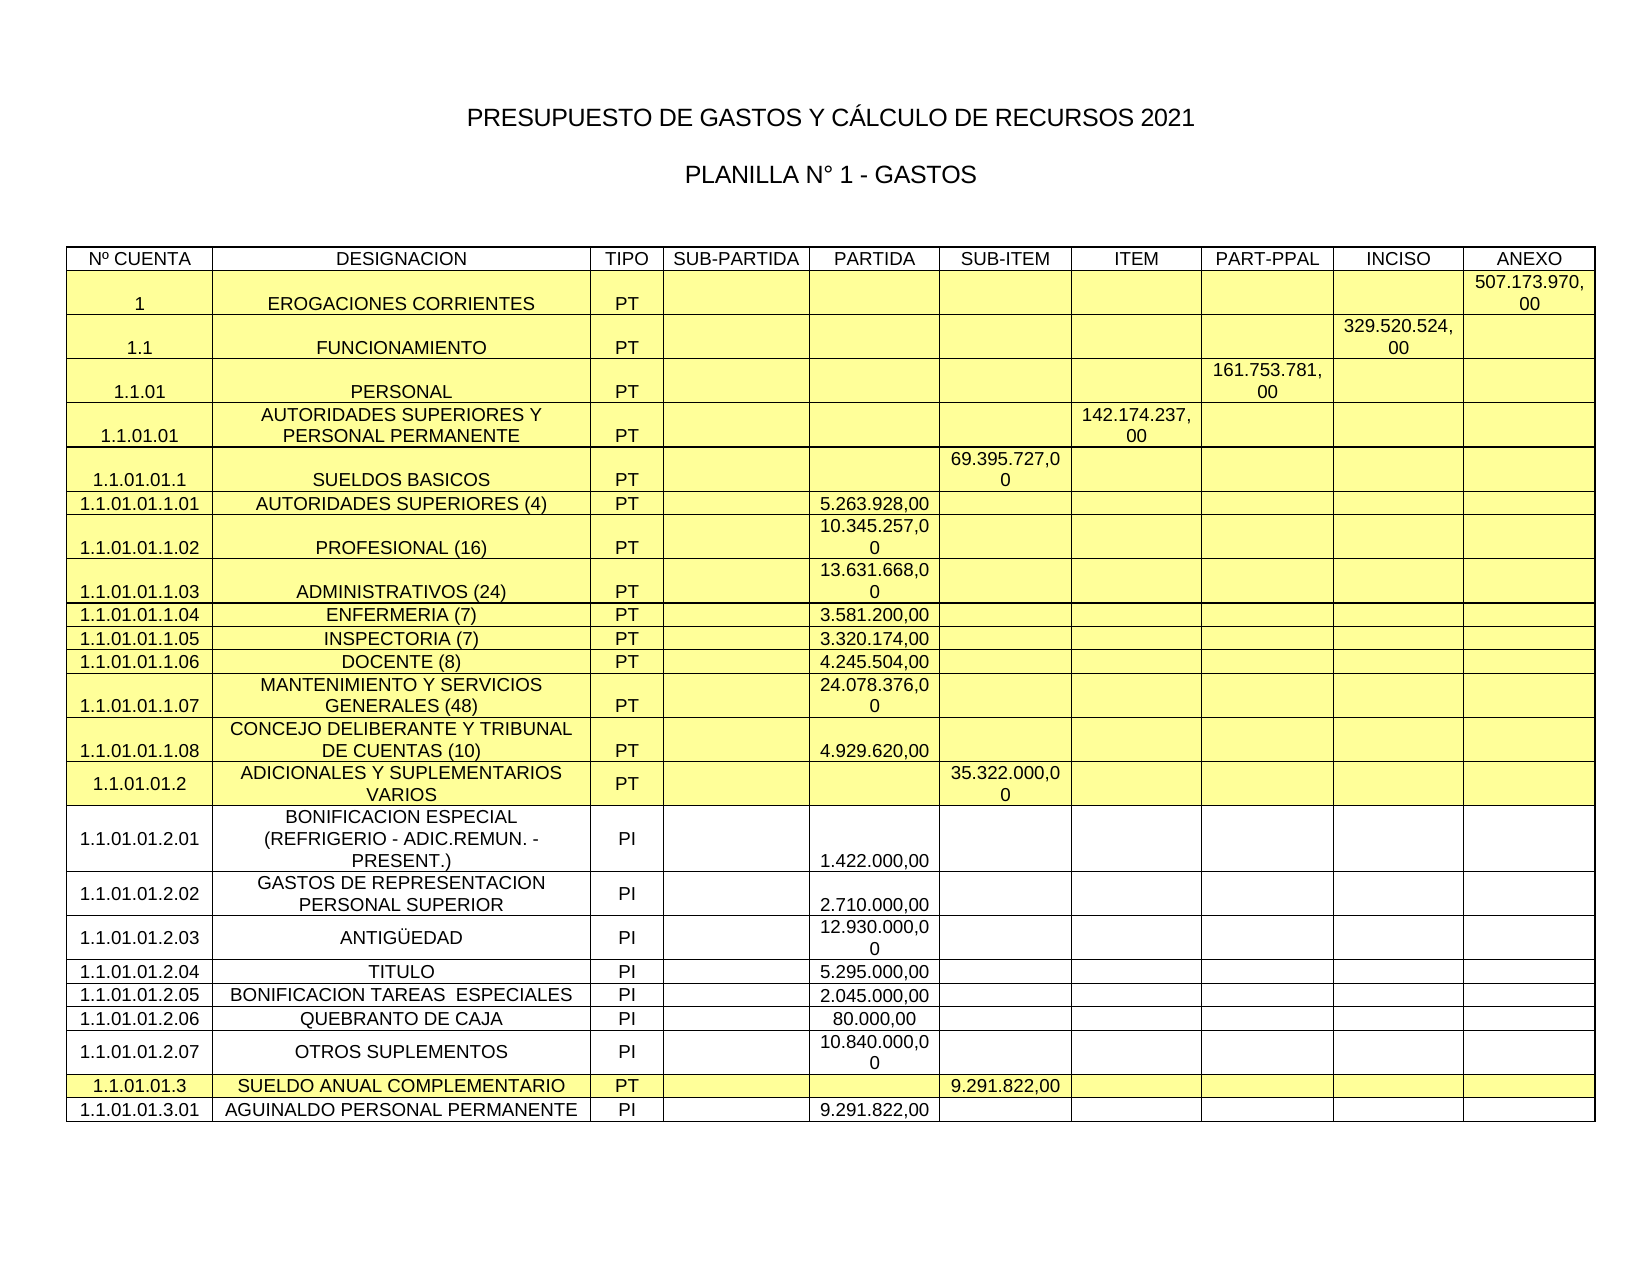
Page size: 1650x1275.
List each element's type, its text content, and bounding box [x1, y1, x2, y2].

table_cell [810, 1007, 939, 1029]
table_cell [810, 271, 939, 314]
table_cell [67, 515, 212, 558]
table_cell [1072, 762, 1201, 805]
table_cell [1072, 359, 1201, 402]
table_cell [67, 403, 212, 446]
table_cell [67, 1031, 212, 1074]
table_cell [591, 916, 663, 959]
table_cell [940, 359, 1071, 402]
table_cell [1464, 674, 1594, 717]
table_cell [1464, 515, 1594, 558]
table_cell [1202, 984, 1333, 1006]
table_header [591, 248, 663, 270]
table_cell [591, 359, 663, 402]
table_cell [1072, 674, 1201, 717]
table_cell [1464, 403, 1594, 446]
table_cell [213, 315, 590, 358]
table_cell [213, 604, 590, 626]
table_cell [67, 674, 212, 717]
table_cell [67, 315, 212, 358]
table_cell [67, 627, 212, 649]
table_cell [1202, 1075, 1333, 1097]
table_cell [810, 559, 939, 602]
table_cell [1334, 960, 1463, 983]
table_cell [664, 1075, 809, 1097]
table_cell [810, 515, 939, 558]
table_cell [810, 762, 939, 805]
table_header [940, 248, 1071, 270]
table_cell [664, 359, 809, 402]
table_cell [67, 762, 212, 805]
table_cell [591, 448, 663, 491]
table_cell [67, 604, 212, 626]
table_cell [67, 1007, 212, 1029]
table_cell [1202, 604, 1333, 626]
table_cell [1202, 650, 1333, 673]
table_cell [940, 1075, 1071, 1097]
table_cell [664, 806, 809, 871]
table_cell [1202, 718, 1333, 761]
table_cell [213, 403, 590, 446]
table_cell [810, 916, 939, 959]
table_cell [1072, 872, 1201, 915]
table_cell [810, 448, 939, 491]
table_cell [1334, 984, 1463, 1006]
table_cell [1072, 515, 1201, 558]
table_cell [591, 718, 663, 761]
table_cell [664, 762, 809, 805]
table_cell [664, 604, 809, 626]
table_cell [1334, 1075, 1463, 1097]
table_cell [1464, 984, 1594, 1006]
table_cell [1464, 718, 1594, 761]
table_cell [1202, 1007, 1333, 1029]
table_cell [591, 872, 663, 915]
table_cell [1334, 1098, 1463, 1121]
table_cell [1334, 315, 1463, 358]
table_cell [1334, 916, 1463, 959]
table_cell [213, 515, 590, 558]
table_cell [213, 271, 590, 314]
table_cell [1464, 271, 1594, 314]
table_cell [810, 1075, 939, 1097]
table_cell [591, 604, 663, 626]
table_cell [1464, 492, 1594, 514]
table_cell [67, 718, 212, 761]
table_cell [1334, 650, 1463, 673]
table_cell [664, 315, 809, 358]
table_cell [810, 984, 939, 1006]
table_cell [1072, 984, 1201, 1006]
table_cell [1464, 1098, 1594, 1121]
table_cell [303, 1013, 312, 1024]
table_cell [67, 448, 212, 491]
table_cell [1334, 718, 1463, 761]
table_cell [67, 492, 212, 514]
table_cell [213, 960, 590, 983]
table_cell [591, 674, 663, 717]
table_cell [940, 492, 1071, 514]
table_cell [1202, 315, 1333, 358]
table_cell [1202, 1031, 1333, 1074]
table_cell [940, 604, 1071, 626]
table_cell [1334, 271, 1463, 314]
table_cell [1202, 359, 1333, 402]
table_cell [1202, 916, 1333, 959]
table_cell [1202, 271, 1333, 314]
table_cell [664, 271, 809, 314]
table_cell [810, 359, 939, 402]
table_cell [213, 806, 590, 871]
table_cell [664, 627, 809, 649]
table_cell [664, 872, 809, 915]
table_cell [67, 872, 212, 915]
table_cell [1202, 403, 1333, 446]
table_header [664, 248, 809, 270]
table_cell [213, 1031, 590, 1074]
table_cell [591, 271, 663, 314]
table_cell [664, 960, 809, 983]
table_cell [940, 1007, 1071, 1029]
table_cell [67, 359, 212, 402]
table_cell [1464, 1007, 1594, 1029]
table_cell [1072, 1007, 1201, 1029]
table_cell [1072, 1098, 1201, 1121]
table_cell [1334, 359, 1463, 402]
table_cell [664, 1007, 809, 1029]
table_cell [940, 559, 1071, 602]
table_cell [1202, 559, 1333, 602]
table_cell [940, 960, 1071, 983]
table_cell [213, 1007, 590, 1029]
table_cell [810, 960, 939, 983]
text PRESUPUESTO DE GASTOS Y CÁLCULO DE RECURSOS 2021 [59, 103, 1603, 131]
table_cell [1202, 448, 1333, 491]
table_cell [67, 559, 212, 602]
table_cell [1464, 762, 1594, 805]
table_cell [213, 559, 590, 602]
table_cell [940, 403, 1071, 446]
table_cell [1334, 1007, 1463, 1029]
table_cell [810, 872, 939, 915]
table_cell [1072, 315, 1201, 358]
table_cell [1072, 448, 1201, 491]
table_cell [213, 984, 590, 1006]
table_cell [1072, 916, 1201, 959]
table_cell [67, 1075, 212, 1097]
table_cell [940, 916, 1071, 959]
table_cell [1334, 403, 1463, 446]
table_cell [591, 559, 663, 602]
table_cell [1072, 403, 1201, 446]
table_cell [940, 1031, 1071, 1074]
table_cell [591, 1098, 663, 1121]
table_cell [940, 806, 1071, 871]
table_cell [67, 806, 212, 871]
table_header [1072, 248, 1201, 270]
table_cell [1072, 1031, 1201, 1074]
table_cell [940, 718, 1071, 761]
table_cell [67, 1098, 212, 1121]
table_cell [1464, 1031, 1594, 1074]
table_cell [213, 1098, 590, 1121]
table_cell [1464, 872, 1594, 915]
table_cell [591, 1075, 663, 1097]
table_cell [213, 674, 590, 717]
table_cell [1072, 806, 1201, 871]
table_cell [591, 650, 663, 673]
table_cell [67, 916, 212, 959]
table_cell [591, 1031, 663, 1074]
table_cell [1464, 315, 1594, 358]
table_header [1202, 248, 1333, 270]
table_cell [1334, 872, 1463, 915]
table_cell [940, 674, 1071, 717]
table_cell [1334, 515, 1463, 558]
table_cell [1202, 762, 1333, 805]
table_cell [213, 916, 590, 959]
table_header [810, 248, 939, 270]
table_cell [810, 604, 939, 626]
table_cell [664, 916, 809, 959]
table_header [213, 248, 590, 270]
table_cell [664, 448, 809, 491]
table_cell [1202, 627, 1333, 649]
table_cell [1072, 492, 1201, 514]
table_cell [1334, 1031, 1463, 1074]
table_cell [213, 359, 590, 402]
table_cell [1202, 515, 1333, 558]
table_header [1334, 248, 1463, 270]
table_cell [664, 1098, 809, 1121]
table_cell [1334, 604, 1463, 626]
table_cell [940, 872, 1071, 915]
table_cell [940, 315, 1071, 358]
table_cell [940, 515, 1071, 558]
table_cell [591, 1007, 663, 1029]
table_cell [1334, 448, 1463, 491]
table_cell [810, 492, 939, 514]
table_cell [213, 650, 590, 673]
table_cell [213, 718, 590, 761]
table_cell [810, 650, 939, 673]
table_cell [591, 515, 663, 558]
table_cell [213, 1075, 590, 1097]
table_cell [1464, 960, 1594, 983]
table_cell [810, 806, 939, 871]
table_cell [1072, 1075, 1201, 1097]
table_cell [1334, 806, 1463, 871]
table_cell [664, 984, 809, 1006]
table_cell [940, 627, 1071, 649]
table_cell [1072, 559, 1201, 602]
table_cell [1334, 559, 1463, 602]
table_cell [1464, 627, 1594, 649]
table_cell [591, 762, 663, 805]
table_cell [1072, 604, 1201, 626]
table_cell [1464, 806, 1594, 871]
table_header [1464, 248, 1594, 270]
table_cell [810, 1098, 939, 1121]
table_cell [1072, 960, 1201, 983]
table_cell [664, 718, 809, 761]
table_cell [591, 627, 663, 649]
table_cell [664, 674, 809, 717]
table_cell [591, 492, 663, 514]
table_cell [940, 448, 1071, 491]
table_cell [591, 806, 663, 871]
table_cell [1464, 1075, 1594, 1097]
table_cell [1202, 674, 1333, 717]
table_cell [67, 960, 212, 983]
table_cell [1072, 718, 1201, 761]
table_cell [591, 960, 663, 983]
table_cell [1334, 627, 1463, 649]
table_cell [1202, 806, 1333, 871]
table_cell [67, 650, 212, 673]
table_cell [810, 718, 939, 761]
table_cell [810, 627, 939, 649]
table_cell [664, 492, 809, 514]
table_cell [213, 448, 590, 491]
text PLANILLA N° 1 - GASTOS [59, 160, 1603, 189]
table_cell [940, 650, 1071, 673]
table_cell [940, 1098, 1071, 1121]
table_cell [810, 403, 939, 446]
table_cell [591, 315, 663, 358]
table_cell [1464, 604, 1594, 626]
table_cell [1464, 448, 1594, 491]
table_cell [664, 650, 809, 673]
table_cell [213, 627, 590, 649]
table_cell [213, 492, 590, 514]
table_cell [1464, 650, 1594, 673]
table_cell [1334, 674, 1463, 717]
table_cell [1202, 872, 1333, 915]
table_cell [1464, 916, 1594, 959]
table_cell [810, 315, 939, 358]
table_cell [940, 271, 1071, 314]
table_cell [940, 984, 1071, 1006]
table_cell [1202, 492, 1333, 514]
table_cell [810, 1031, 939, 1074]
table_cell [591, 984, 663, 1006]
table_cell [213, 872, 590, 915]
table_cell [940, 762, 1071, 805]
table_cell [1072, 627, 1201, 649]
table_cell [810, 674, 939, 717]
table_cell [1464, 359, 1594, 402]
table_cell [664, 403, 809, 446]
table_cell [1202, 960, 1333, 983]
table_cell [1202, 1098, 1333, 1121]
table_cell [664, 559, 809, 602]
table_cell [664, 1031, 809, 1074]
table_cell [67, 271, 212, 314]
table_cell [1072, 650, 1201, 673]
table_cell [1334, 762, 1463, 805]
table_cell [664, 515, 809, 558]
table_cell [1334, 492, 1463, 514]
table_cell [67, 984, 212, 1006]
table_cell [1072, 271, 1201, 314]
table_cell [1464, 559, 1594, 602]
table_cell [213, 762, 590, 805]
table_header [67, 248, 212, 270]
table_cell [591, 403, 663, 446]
